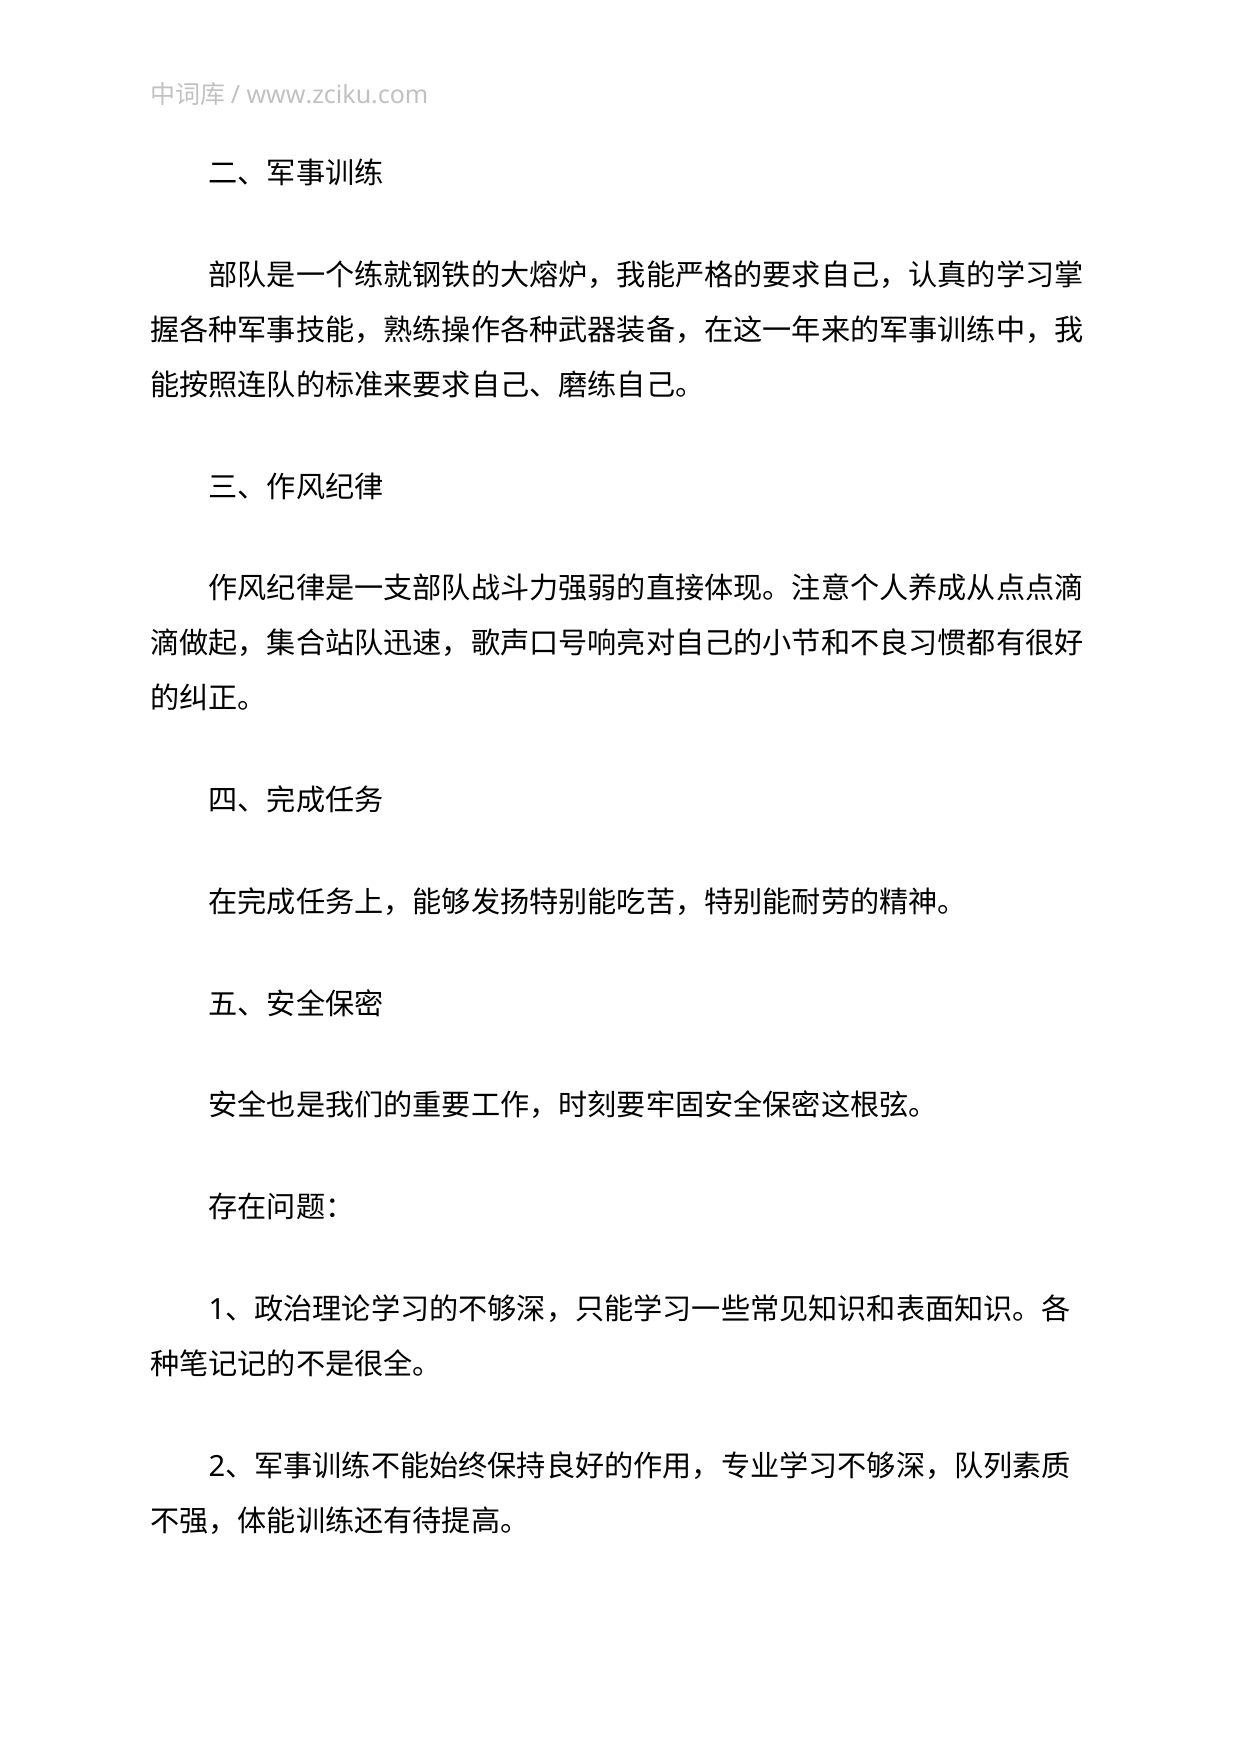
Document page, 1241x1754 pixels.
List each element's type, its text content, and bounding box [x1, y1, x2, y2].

text 存在问题： [150, 1184, 1090, 1226]
text 五、安全保密 [150, 980, 1090, 1022]
text 四、完成任务 [150, 777, 1090, 819]
text 二、军事训练 [150, 150, 1090, 192]
text 1、政治理论学习的不够深，只能学习一些常见知识和表面知识。各种笔记记的不是很全。 [150, 1286, 1090, 1383]
text 2、军事训练不能始终保持良好的作用，专业学习不够深，队列素质不强，体能训练还有待提高。 [150, 1442, 1090, 1539]
text 三、作风纪律 [150, 463, 1090, 506]
text 安全也是我们的重要工作，时刻要牢固安全保密这根弦。 [150, 1082, 1090, 1124]
text 部队是一个练就钢铁的大熔炉，我能严格的要求自己，认真的学习掌握各种军事技能，熟练操作各种武器装备，在这一年来的军事训练中，我能按照连队的标准来要求自己、磨练自己。 [150, 252, 1090, 404]
text 作风纪律是一支部队战斗力强弱的直接体现。注意个人养成从点点滴滴做起，集合站队迅速，歌声口号响亮对自己的小节和不良习惯都有很好的纠正。 [150, 565, 1090, 717]
text 在完成任务上，能够发扬特别能吃苦，特别能耐劳的精神。 [150, 878, 1090, 921]
